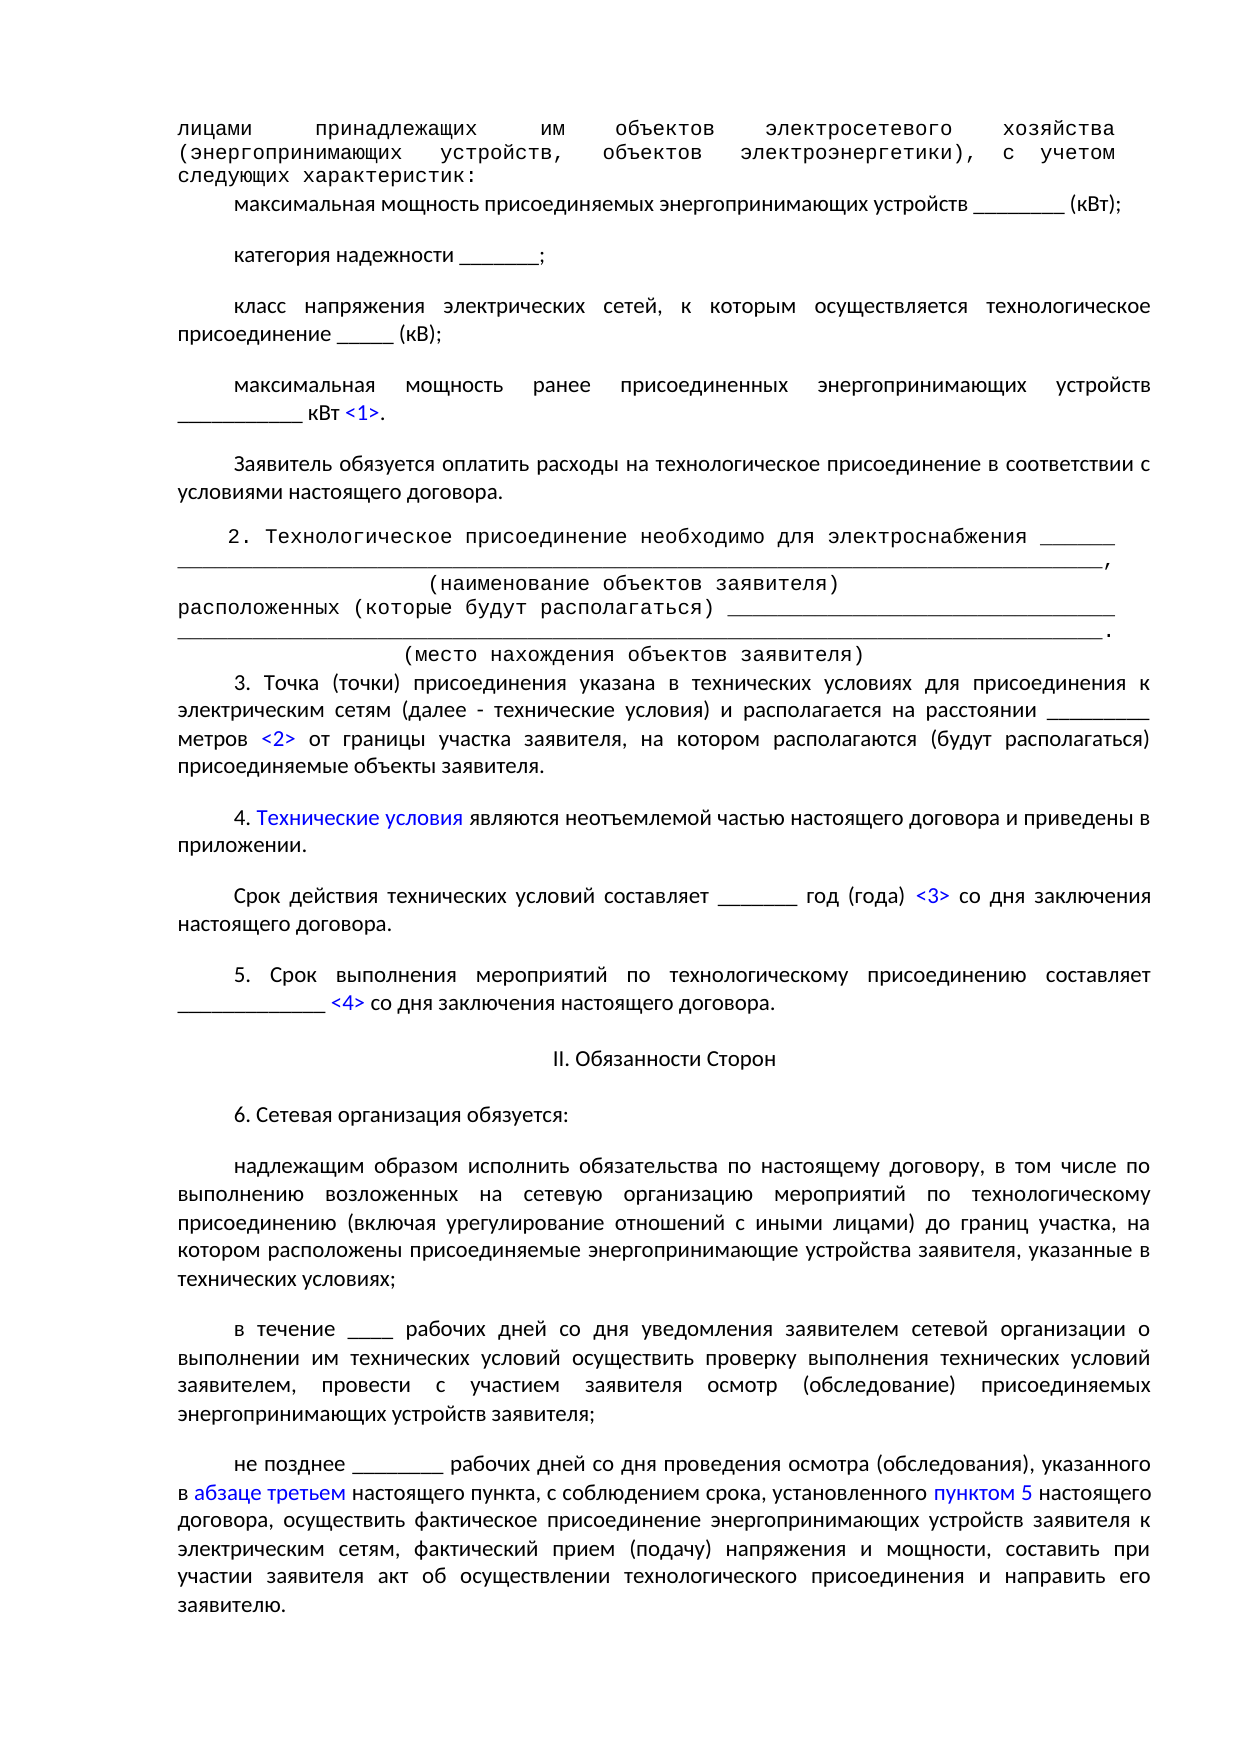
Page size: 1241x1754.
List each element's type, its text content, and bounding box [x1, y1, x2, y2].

text 2. Технологическое присоединение необходимо для электроснабжения ______ [177, 526, 1152, 549]
text лицами принадлежащих им объектов электросетевого хозяйства [177, 118, 1152, 142]
text (место нахождения объектов заявителя) [177, 644, 1152, 668]
text 6. Сетевая организация обязуется: [177, 1101, 1152, 1129]
text __________________________________________________________________________. [177, 620, 1152, 644]
text в течение ____ рабочих дней со дня уведомления заявителем сетевой организации о выполнении им технических условий осуществить проверку выполнения технических условий заявителем, провести с участием заявителя осмотр (обследование) присоединяемых энергопринимающих устройств заявителя; [177, 1314, 1152, 1427]
text 5. Срок выполнения мероприятий по технологическому присоединению составляет _____________ <4> со дня заключения настоящего договора. [177, 961, 1152, 1017]
text категория надежности _______; [177, 240, 1152, 268]
text 3. Точка (точки) присоединения указана в технических условиях для присоединения к электрическим сетям (далее - технические условия) и располагается на расстоянии _________ метров <2> от границы участка заявителя, на котором располагаются (будут располагаться) присоединяемые объекты заявителя. [177, 668, 1152, 780]
text (энергопринимающих устройств, объектов электроэнергетики), с учетом [177, 142, 1152, 165]
text Срок действия технических условий составляет _______ год (года) <3> со дня заключения настоящего договора. [177, 882, 1152, 938]
text 4. Технические условия являются неотъемлемой частью настоящего договора и приведены в приложении. [177, 803, 1152, 859]
text максимальная мощность присоединяемых энергопринимающих устройств ________ (кВт); [177, 189, 1152, 217]
text следующих характеристик: [177, 165, 1152, 189]
text расположенных (которые будут располагаться) _______________________________ [177, 597, 1152, 620]
text максимальная мощность ранее присоединенных энергопринимающих устройств ___________ кВт <1>. [177, 370, 1152, 426]
text надлежащим образом исполнить обязательства по настоящему договору, в том числе по выполнению возложенных на сетевую организацию мероприятий по технологическому присоединению (включая урегулирование отношений с иными лицами) до границ участка, на котором расположены присоединяемые энергопринимающие устройства заявителя, указанные в технических условиях; [177, 1152, 1152, 1292]
text класс напряжения электрических сетей, к которым осуществляется технологическое присоединение _____ (кВ); [177, 291, 1152, 347]
text __________________________________________________________________________, [177, 549, 1152, 573]
text Заявитель обязуется оплатить расходы на технологическое присоединение в соответствии с условиями настоящего договора. [177, 449, 1152, 505]
text (наименование объектов заявителя) [177, 573, 1152, 597]
text не позднее ________ рабочих дней со дня проведения осмотра (обследования), указанного в абзаце третьем настоящего пункта, с соблюдением срока, установленного пунктом 5 настоящего договора, осуществить фактическое присоединение энергопринимающих устройств заявителя к электрическим сетям, фактический прием (подачу) напряжения и мощности, составить при участии заявителя акт об осуществлении технологического присоединения и направить его заявителю. [177, 1449, 1152, 1618]
text II. Обязанности Сторон [177, 1044, 1152, 1073]
